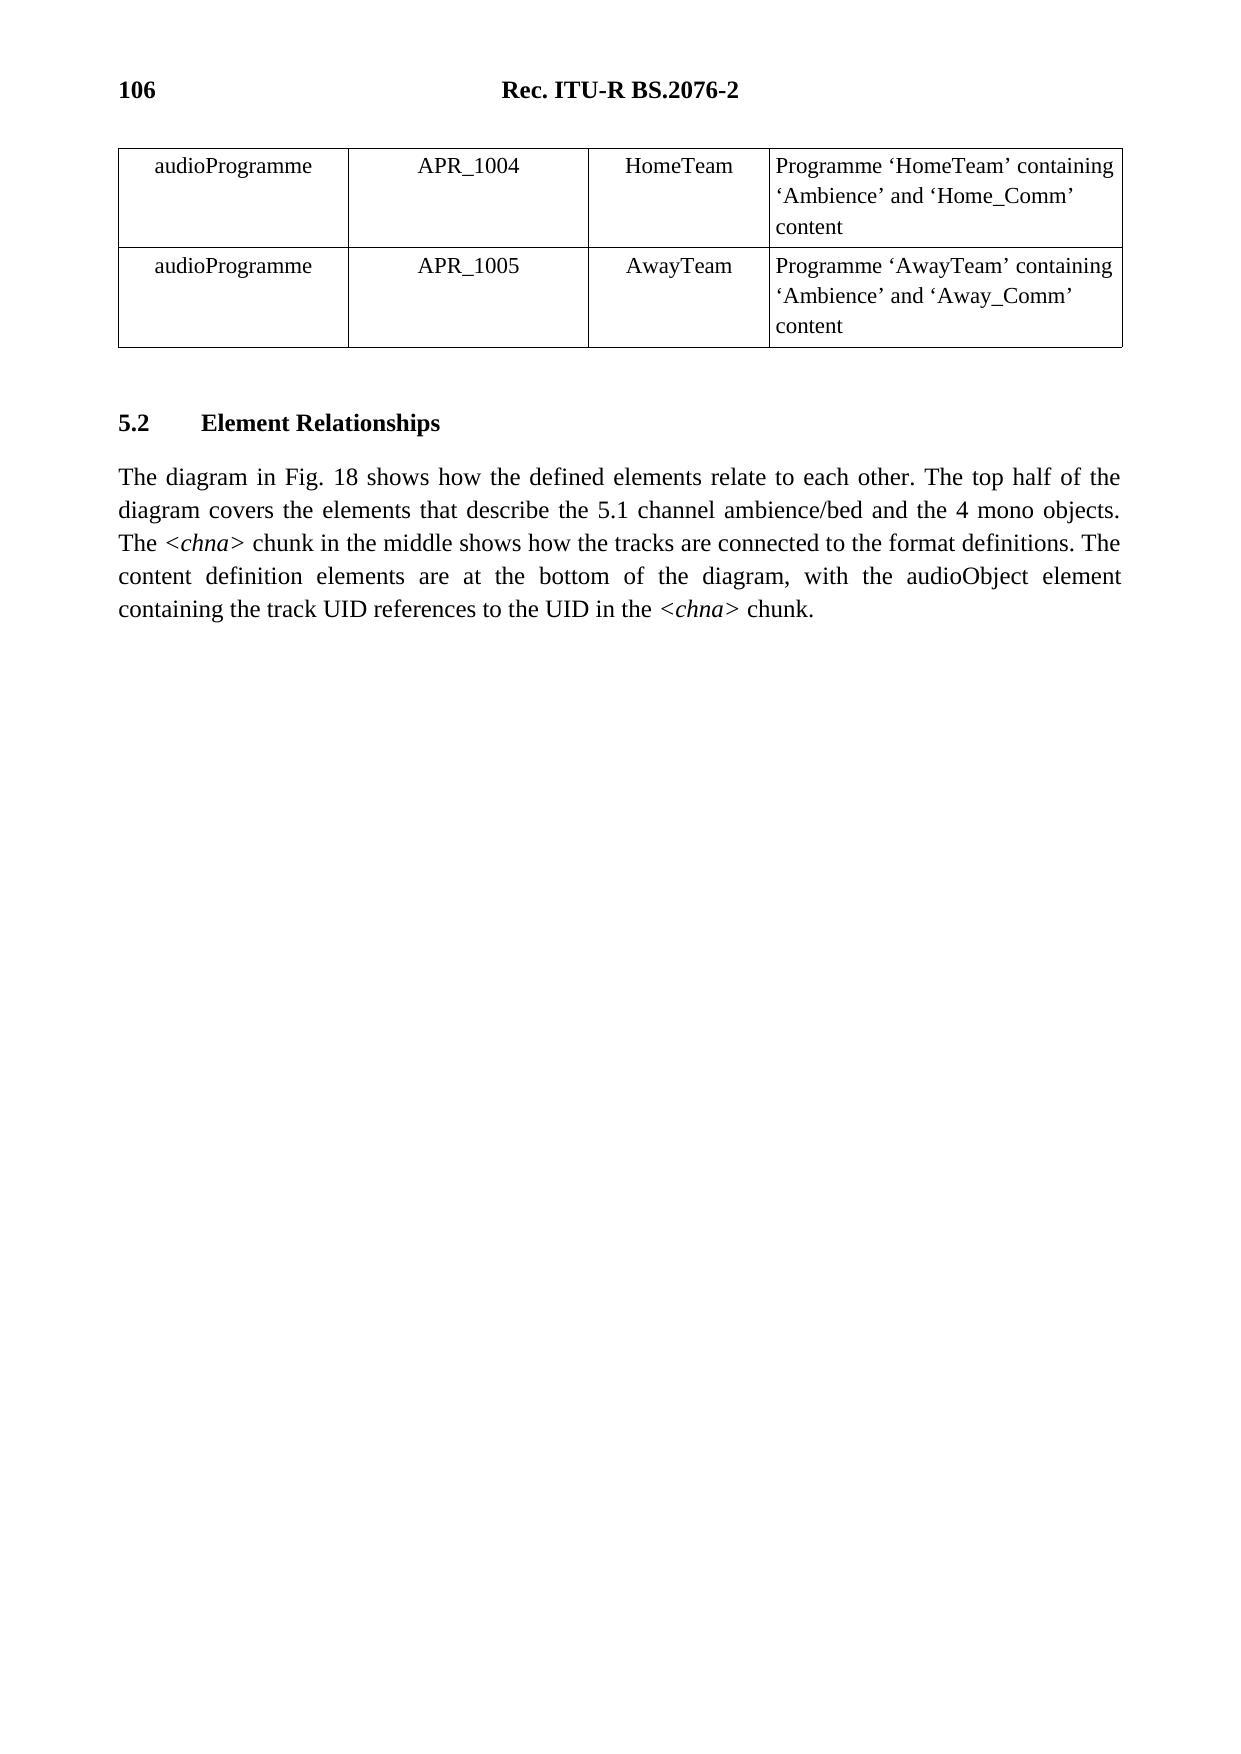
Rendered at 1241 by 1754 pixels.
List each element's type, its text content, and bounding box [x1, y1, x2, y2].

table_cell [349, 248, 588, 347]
subtitle 5.2 Element Relationships [118, 408, 1122, 437]
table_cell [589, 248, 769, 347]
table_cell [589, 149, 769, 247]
text The diagram in Fig. 18 shows how the defined elements relate to each other. The top half of the diagram covers the elements that describe the 5.1 channel ambience/bed and the 4 mono objects. The <chna> chunk in the middle shows how the tracks are connected to the format definitions. The content definition elements are at the bottom of the diagram, with the audioObject element containing the track UID references to the UID in the <chna> chunk. [118, 462, 1122, 623]
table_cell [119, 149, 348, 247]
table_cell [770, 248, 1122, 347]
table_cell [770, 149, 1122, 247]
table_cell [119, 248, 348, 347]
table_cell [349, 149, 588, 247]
